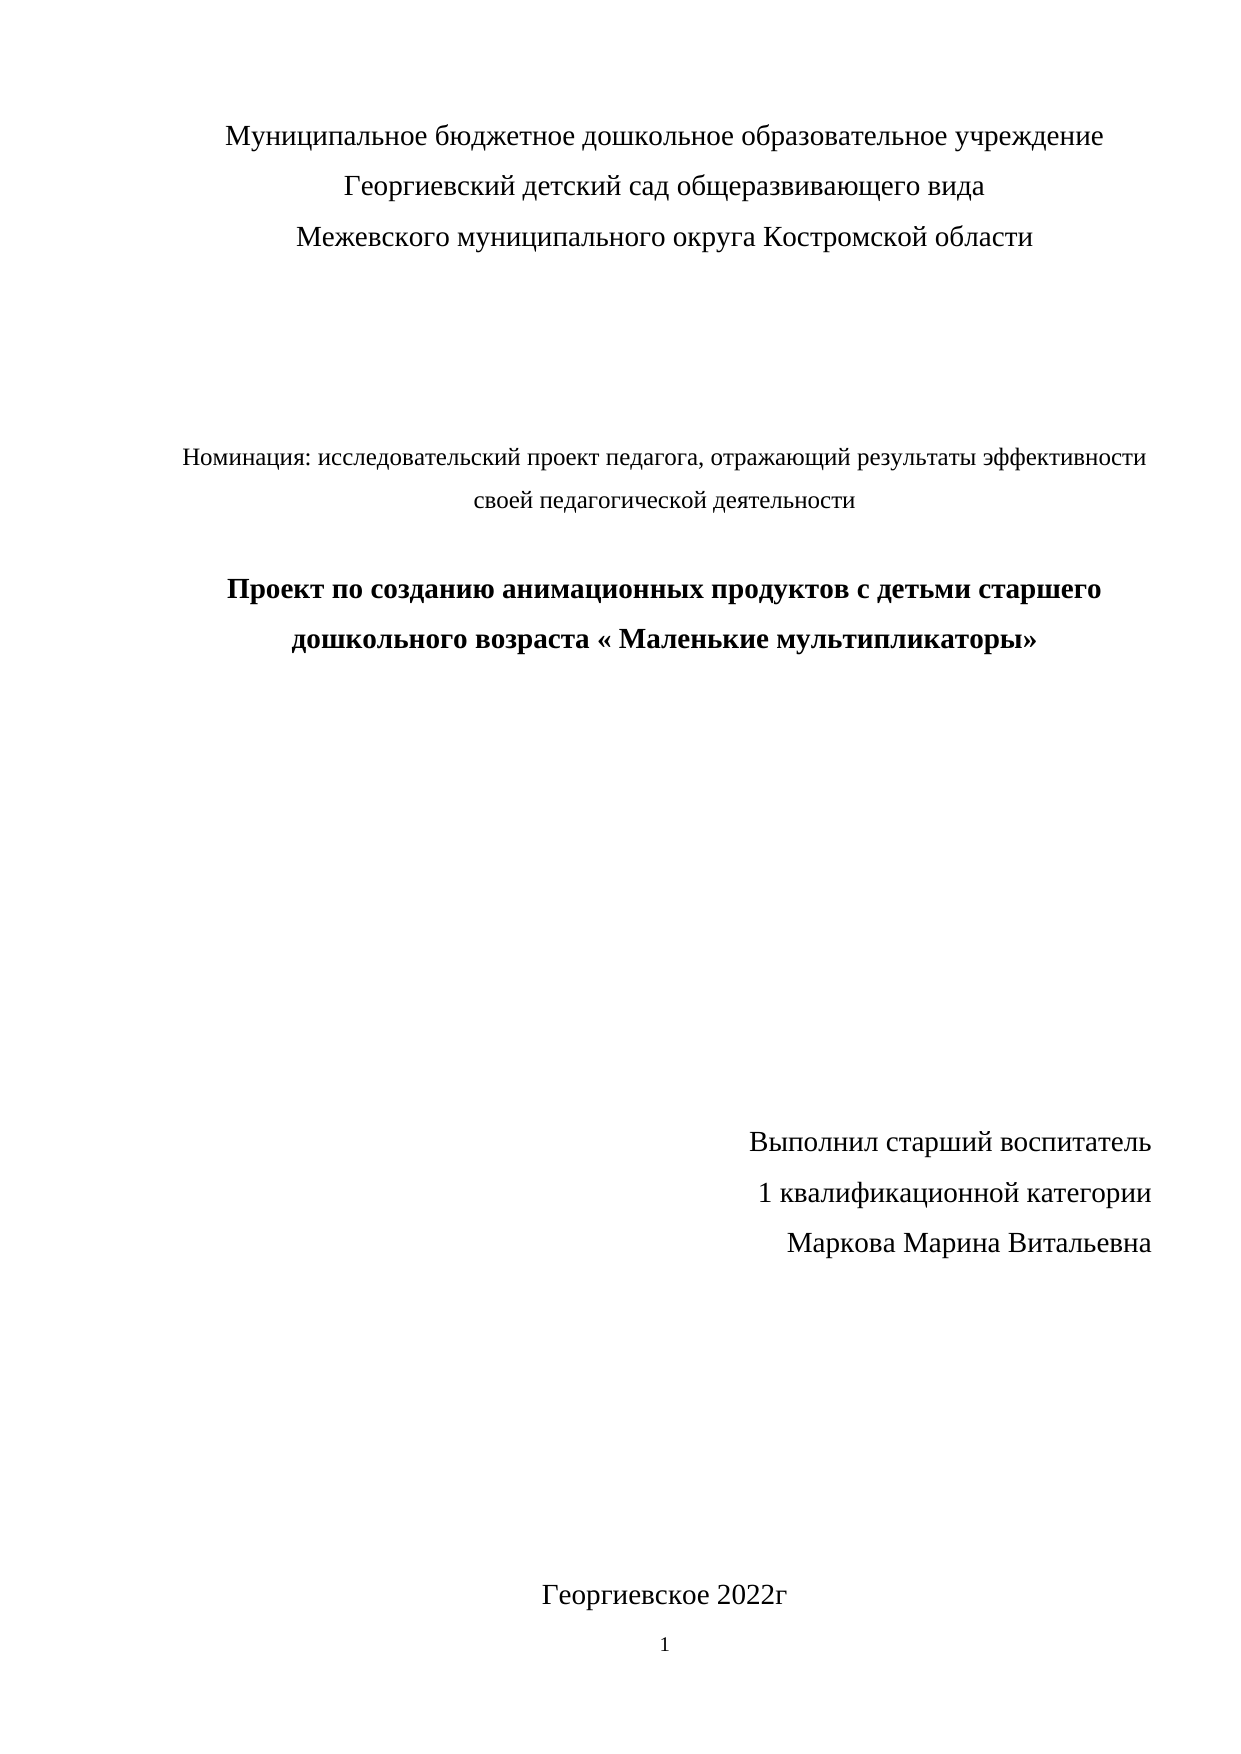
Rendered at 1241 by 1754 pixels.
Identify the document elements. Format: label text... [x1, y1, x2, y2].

text Выполнил старший воспитатель [177, 1124, 1152, 1158]
text Маркова Марина Витальевна [177, 1225, 1152, 1258]
text Проект по созданию анимационных продуктов с детьми старшего дошкольного возраста « Маленькие мультипликаторы» [177, 571, 1152, 655]
text Межевского муниципального округа Костромской области [177, 219, 1152, 252]
text Георгиевский детский сад общеразвивающего вида [177, 168, 1152, 202]
text Георгиевское 2022г [177, 1577, 1152, 1611]
text Муниципальное бюджетное дошкольное образовательное учреждение [177, 118, 1152, 152]
text 1 квалификационной категории [177, 1175, 1152, 1208]
text Номинация: исследовательский проект педагога, отражающий результаты эффективности своей педагогической деятельности [177, 442, 1152, 513]
